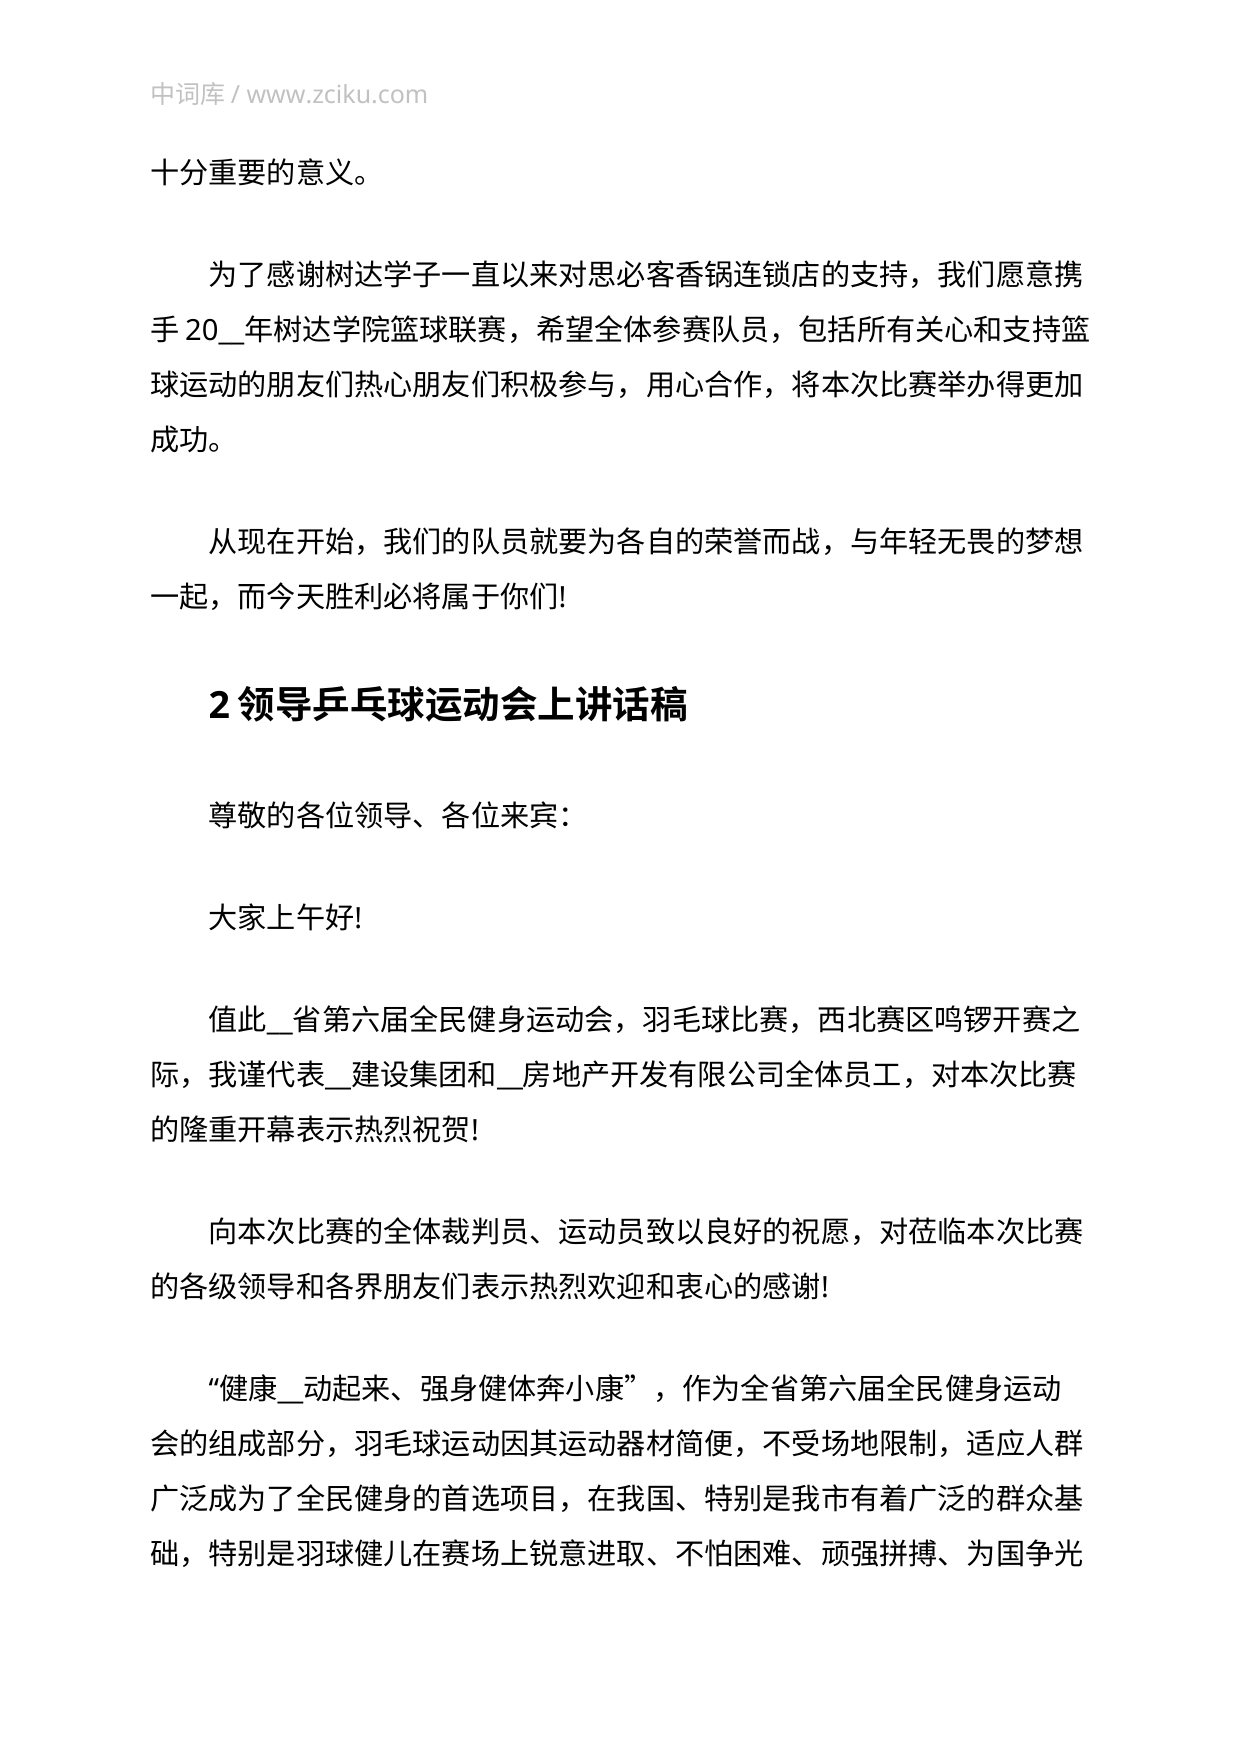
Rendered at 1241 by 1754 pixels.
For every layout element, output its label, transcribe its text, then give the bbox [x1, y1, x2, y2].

text 值此__省第六届全民健身运动会，羽毛球比赛，西北赛区鸣锣开赛之际，我谨代表__建设集团和__房地产开发有限公司全体员工，对本次比赛的隆重开幕表示热烈祝贺! [150, 997, 1090, 1149]
text 向本次比赛的全体裁判员、运动员致以良好的祝愿，对莅临本次比赛的各级领导和各界朋友们表示热烈欢迎和衷心的感谢! [150, 1208, 1090, 1306]
text 尊敬的各位领导、各位来宾： [150, 793, 1090, 835]
text 从现在开始，我们的队员就要为各自的荣誉而战，与年轻无畏的梦想一起，而今天胜利必将属于你们! [150, 518, 1090, 616]
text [150, 1365, 1090, 1572]
text 2领导乒乓球运动会上讲话稿 [150, 675, 1090, 730]
text 为了感谢树达学子一直以来对思必客香锅连锁店的支持，我们愿意携手20__年树达学院篮球联赛，希望全体参赛队员，包括所有关心和支持篮球运动的朋友们热心朋友们积极参与，用心合作，将本次比赛举办得更加成功。 [150, 252, 1090, 459]
text 大家上午好! [150, 894, 1090, 937]
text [150, 150, 1090, 192]
